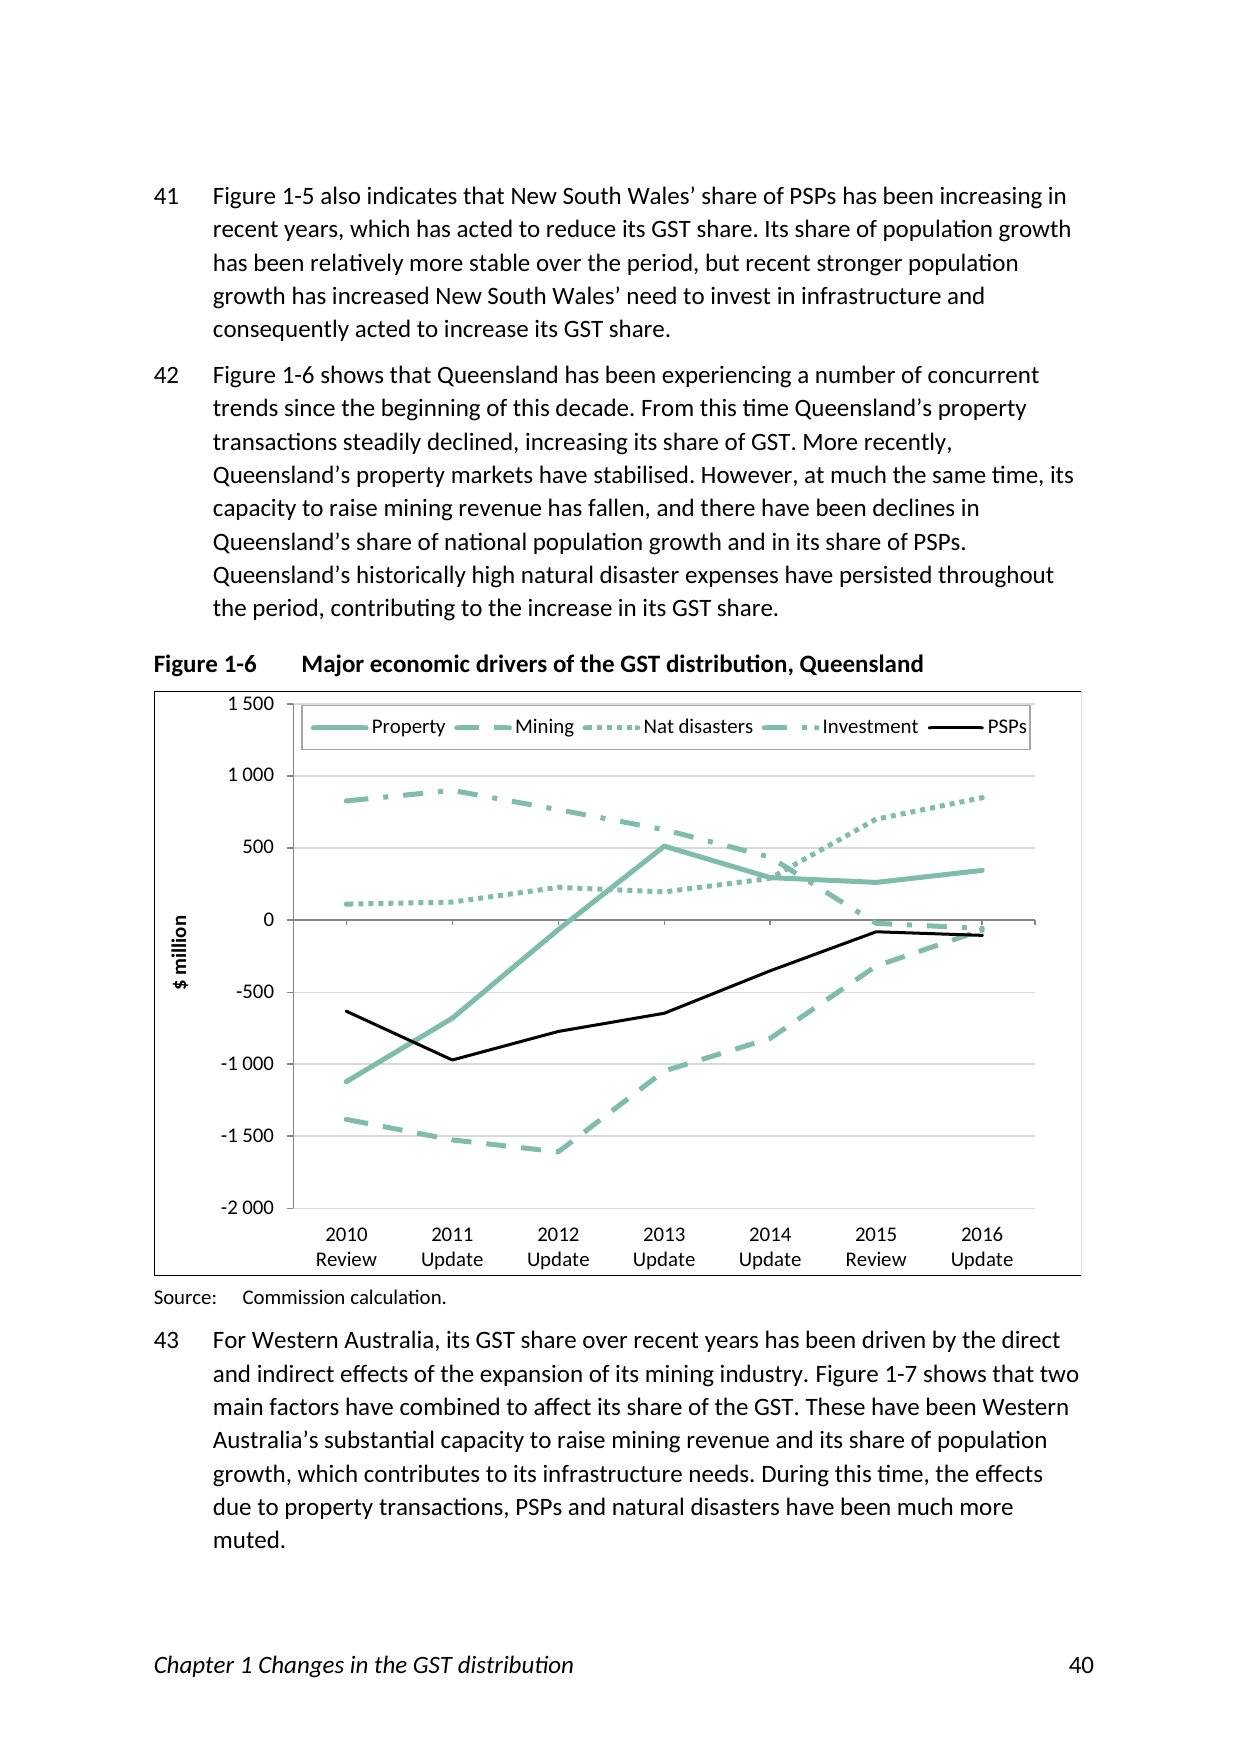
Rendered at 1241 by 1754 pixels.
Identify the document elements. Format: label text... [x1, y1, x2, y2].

text For Western Australia, its GST share over recent years has been driven by the direct and indirect effects of the expansion of its mining industry. Figure 1-7 shows that two main factors have combined to affect its share of the GST. These have been Western Australia’s substantial capacity to raise mining revenue and its share of population growth, which contributes to its infrastructure needs. During this time, the effects due to property transactions, PSPs and natural disasters have been much more muted. [153, 1322, 1087, 1555]
text Source: Commission calculation. [153, 1284, 1087, 1309]
text Figure 1-5 also indicates that New South Wales’ share of PSPs has been increasing in recent years, which has acted to reduce its GST share. Its share of population growth has been relatively more stable over the period, but recent stronger population growth has increased New South Wales’ need to invest in infrastructure and consequently acted to increase its GST share. [153, 177, 1087, 344]
text Figure 1-6 shows that Queensland has been experiencing a number of concurrent trends since the beginning of this decade. From this time Queensland’s property transactions steadily declined, increasing its share of GST. More recently, Queensland’s property markets have stabilised. However, at much the same time, its capacity to raise mining revenue has fallen, and there have been declines in Queensland’s share of national population growth and in its share of PSPs. Queensland’s historically high natural disaster expenses have persisted throughout the period, contributing to the increase in its GST share. [153, 356, 1087, 623]
subtitle Figure 1-6 Major economic drivers of the GST distribution, Queensland [153, 648, 1087, 678]
